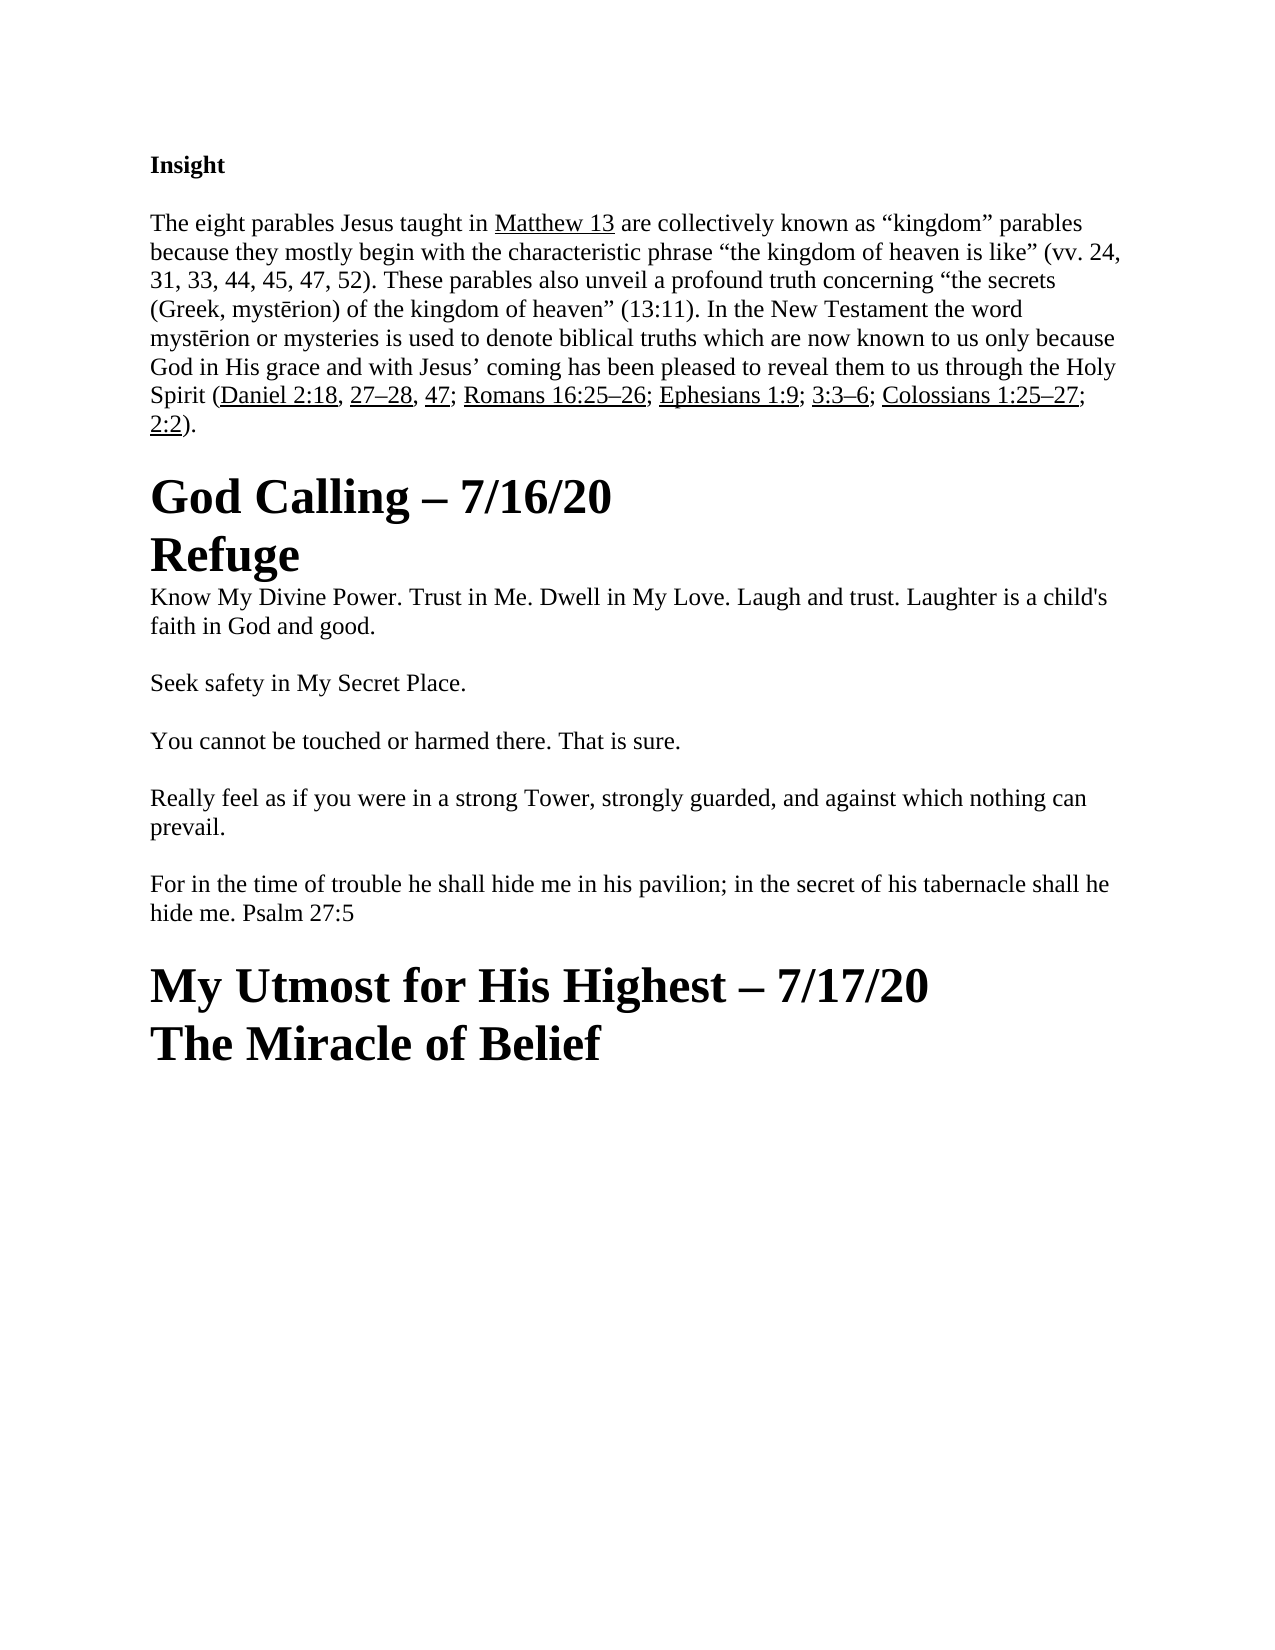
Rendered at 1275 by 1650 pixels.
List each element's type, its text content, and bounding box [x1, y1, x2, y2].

subtitle My Utmost for His Highest – 7/17/20 [150, 956, 1125, 1013]
text For in the time of trouble he shall hide me in his pavilion; in the secret of his tabernacle shall he hide me. Psalm 27:5 [150, 869, 1125, 927]
subtitle God Calling – 7/16/20 [150, 467, 1125, 524]
subtitle Insight [150, 150, 1125, 179]
subtitle The Miracle of Belief [150, 1013, 1125, 1071]
text Know My Divine Power. Trust in Me. Dwell in My Love. Laugh and trust. Laughter is a child's faith in God and good. [150, 582, 1125, 639]
text Really feel as if you were in a strong Tower, strongly guarded, and against which nothing can prevail. [150, 783, 1125, 841]
text The eight parables Jesus taught in Matthew 13 are collectively known as “kingdom” parables because they mostly begin with the characteristic phrase “the kingdom of heaven is like” (vv. 24, 31, 33, 44, 45, 47, 52). These parables also unveil a profound truth concerning “the secrets (Greek, mystērion) of the kingdom of heaven” (13:11). In the New Testament the word mystērion or mysteries is used to denote biblical truths which are now known to us only because God in His grace and with Jesus’ coming has been pleased to reveal them to us through the Holy Spirit (Daniel 2:18, 27–28, 47; Romans 16:25–26; Ephesians 1:9; 3:3–6; Colossians 1:25–27; 2:2). [150, 208, 1125, 438]
text Seek safety in My Secret Place. [150, 668, 1125, 697]
text You cannot be touched or harmed there. That is sure. [150, 726, 1125, 754]
subtitle Refuge [150, 524, 1125, 582]
